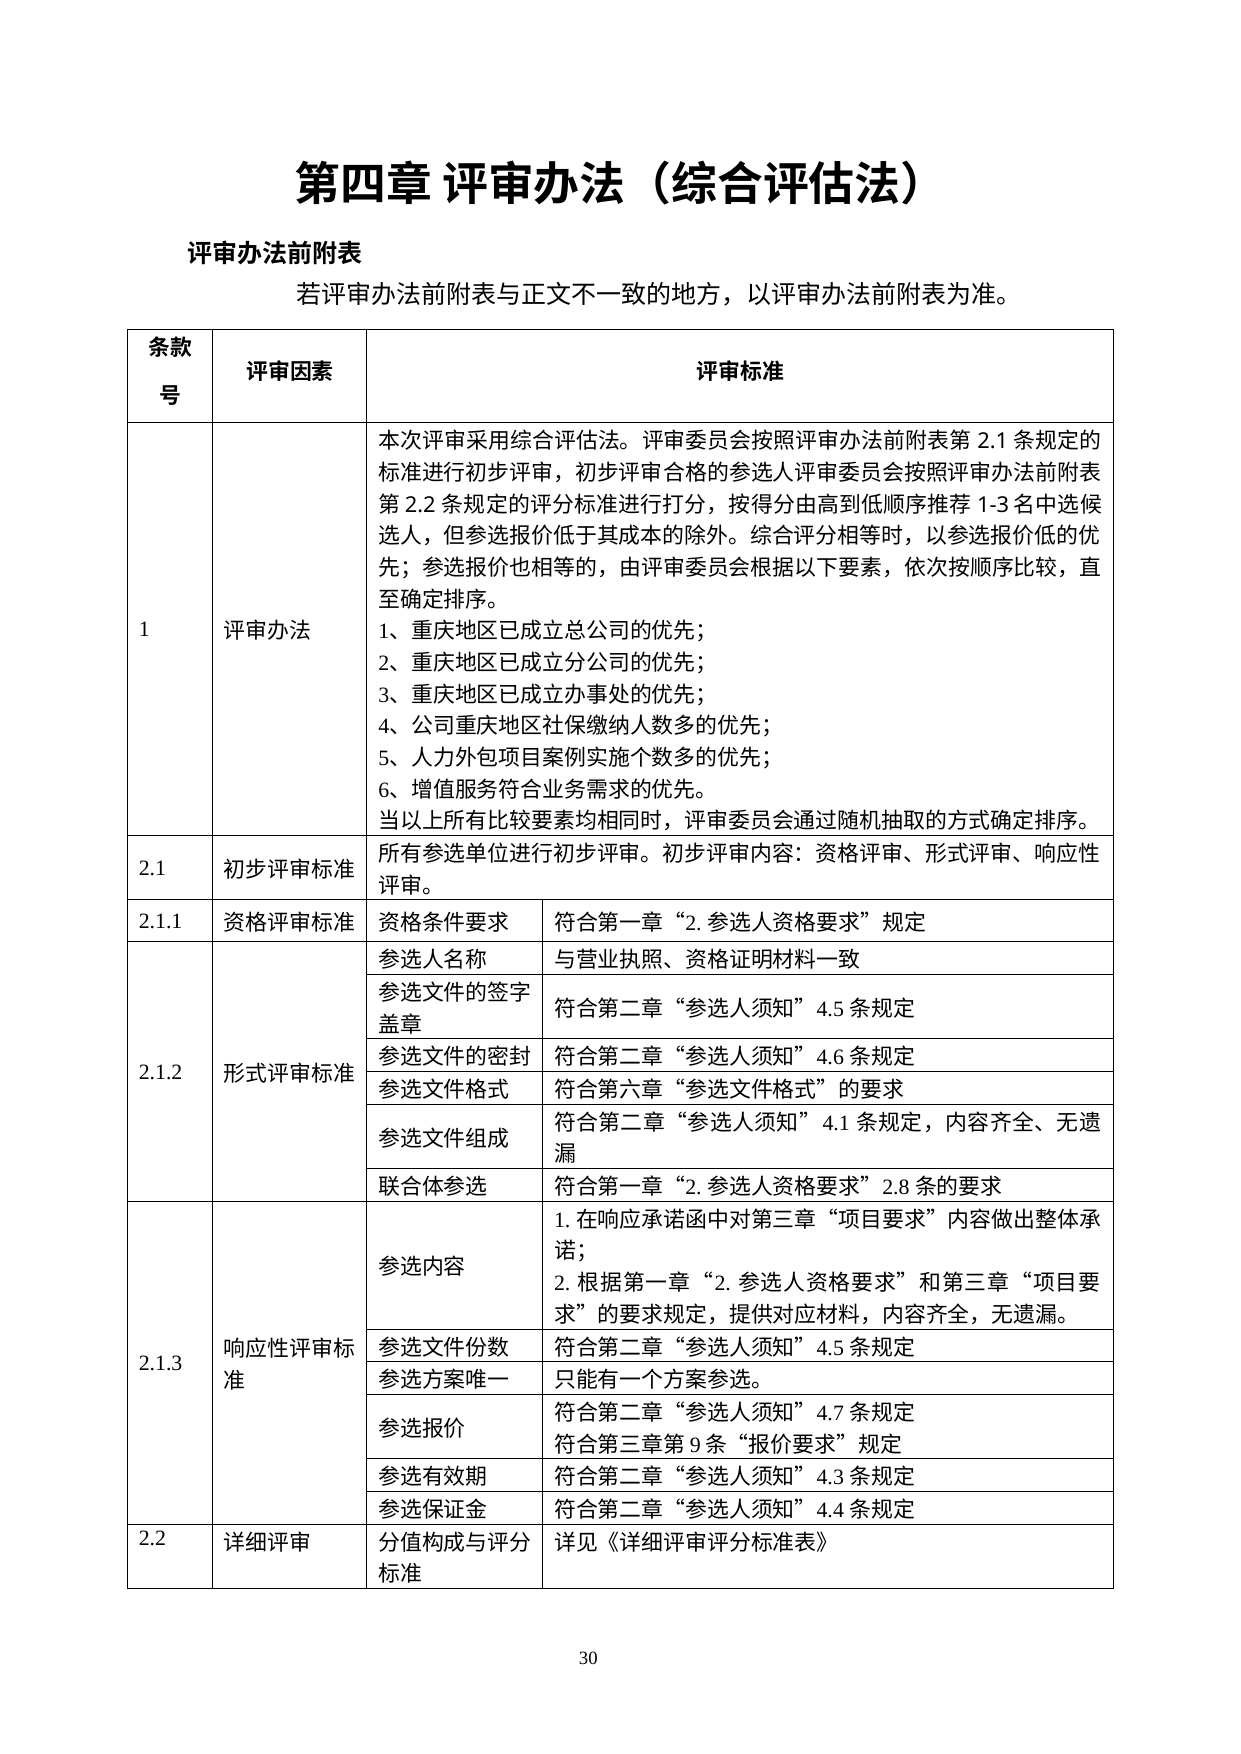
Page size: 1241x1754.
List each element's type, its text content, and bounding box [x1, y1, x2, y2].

table_cell 参选文件份数 [367, 1330, 542, 1361]
table_cell 符合第一章“2. 参选人资格要求”2.8 条的要求 [543, 1169, 1113, 1201]
table_cell 1. 在响应承诺函中对第三章“项目要求”内容做出整体承诺； 2. 根据第一章“2. 参选人资格要求”和第三章“项目要求”的要求规定，提供对应材料，内容齐全，无遗漏。 [543, 1202, 1113, 1328]
table_cell 与营业执照、资格证明材料一致 [543, 942, 1113, 974]
table_cell 1 [128, 423, 212, 835]
table_cell 2.1.2 [128, 942, 212, 1201]
table_cell 评审办法 [213, 423, 366, 835]
table_cell 详见《详细评审评分标准表》 [543, 1525, 1113, 1588]
table_cell 符合第二章“参选人须知”4.7 条规定 符合第三章第9条“报价要求”规定 [543, 1395, 1113, 1458]
table_cell 参选保证金 [367, 1492, 542, 1524]
table_cell 2.1.1 [128, 900, 212, 941]
table_cell 符合第六章“参选文件格式”的要求 [543, 1072, 1113, 1104]
table_cell 联合体参选 [367, 1169, 542, 1201]
table_cell 符合第二章“参选人须知”4.5 条规定 [543, 1330, 1113, 1361]
table_cell 响应性评审标准 [213, 1202, 366, 1524]
table_cell 2.1.3 [128, 1202, 212, 1524]
subtitle 第四章 评审办法（综合评估法） [187, 150, 1053, 212]
table_cell 形式评审标准 [213, 942, 366, 1201]
table_header 条款号 [128, 330, 212, 422]
table_cell 参选文件的密封 [367, 1039, 542, 1071]
table_cell 参选有效期 [367, 1459, 542, 1491]
table_cell 2.2 [128, 1525, 212, 1588]
table_header 评审标准 [367, 330, 1113, 422]
table_cell 参选人名称 [367, 942, 542, 974]
table_cell 初步评审标准 [213, 836, 366, 899]
table_cell 符合第一章“2. 参选人资格要求”规定 [543, 900, 1113, 941]
table_cell 分值构成与评分标准 (总分1OO分) [367, 1525, 542, 1588]
table_cell 资格评审标准 [213, 900, 366, 941]
table_header 评审因素 [213, 330, 366, 422]
text 若评审办法前附表与正文不一致的地方，以评审办法前附表为准。 [187, 275, 1053, 311]
subtitle 评审办法前附表 [187, 212, 1053, 275]
table_cell 参选文件格式 [367, 1072, 542, 1104]
table_cell 2.1 [128, 836, 212, 899]
table_cell 参选报价 [367, 1395, 542, 1458]
table_cell 本次评审采用综合评估法。评审委员会按照评审办法前附表第2.1 条规定的标准进行初步评审，初步评审合格的参选人评审委员会按照评审办法前附表第2.2 条规定的评分标准进行打分，按得分由高到低顺序推荐1-3名中选候选人，但参选报价低于其成本的除外。综合评分相等时，以参选报价低的优先；参选报价也相等的，由评审委员会根据以下要素，依次按顺序比较，直至确定排序。 1、重庆地区已成立总公司的优先； 2、重庆地区已成立分公司的优先； 3、重庆地区已成立办事处的优先； 4、公司重庆地区社保缴纳人数多的优先； 5、人力外包项目案例实施个数多的优先； 6、增值服务符合业务需求的优先。 当以上所有比较要素均相同时，评审委员会通过随机抽取的方式确定排序。 [367, 423, 1113, 835]
table_cell 参选文件组成 [367, 1105, 542, 1168]
table_cell 符合第二章“参选人须知”4.4 条规定 [543, 1492, 1113, 1524]
table_cell 符合第二章“参选人须知”4.1 条规定，内容齐全、无遗漏 [543, 1105, 1113, 1168]
table_cell 资格条件要求 [367, 900, 542, 941]
table_cell 符合第二章“参选人须知”4.6 条规定 [543, 1039, 1113, 1071]
table_cell 符合第二章“参选人须知”4.5 条规定 [543, 975, 1113, 1038]
table_cell 参选内容 [367, 1202, 542, 1328]
table_cell 详细评审 [213, 1525, 366, 1588]
table_cell 参选方案唯一 [367, 1362, 542, 1394]
table_cell 所有参选单位进行初步评审。初步评审内容：资格评审、形式评审、响应性评审。 [367, 836, 1113, 899]
table_cell 参选文件的签字盖章 [367, 975, 542, 1038]
table_cell 只能有一个方案参选。 [543, 1362, 1113, 1394]
table_cell 符合第二章“参选人须知”4.3 条规定 [543, 1459, 1113, 1491]
